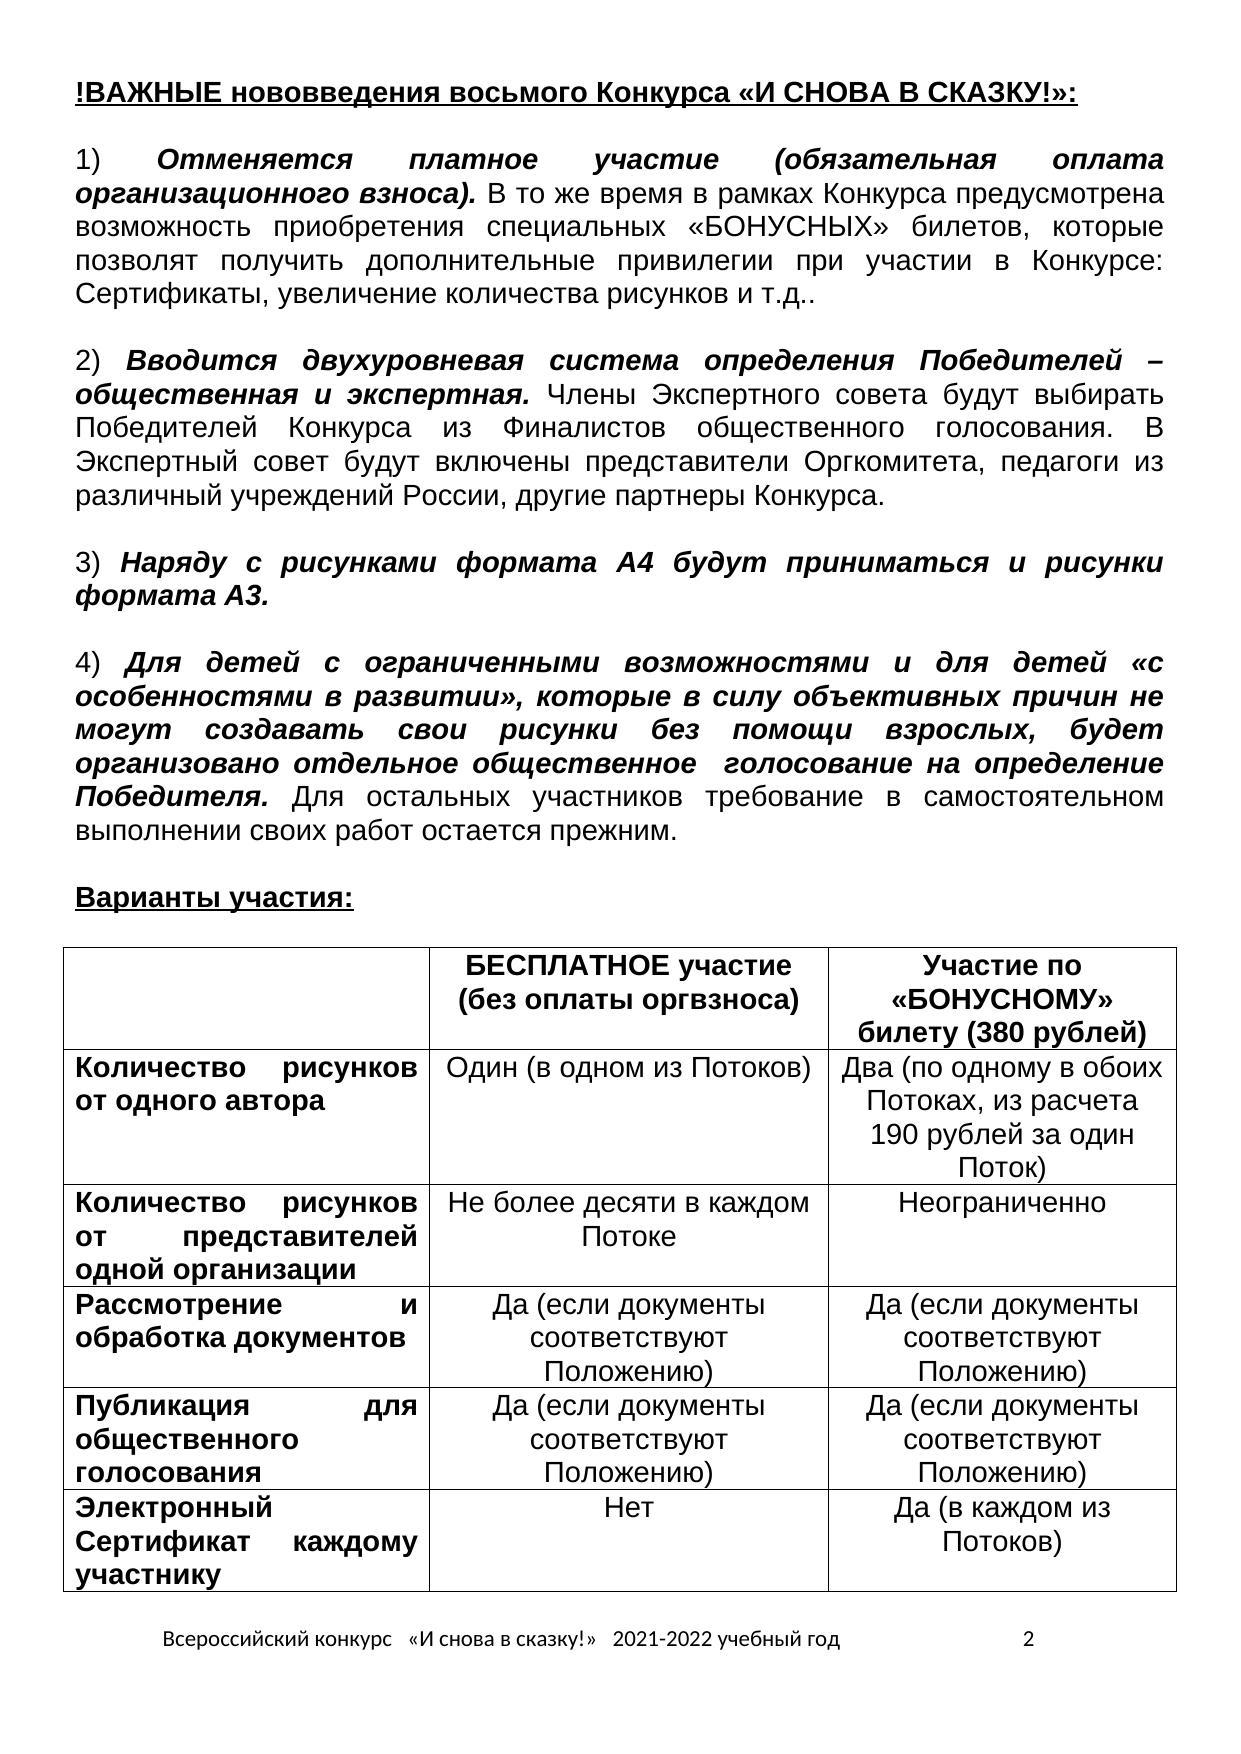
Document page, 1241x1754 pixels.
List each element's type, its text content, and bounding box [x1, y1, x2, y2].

table_cell Публикация для общественного голосования [64, 1388, 429, 1489]
table_cell Да (если документы соответствуют Положению) [829, 1388, 1176, 1489]
table_cell Да (в каждом из Потоков) [829, 1490, 1176, 1591]
table_cell Нет [430, 1490, 828, 1591]
text !ВАЖНЫЕ нововведения восьмого Конкурса «И СНОВА В СКАЗКУ!»: [75, 75, 1165, 108]
subtitle 2) Вводится двухуровневая система определения Победителей – общественная и экспертная. Члены Экспертного совета будут выбирать Победителей Конкурса из Финалистов общественного голосования. В Экспертный совет будут включены представители Оргкомитета, педагоги из различный учреждений России, другие партнеры Конкурса. [75, 343, 1165, 511]
table_cell Количество рисунков от представителей одной организации [64, 1185, 429, 1286]
table_header БЕСПЛАТНОЕ участие (без оплаты оргвзноса) [430, 948, 828, 1049]
subtitle 3) Наряду с рисунками формата А4 будут приниматься и рисунки формата А3. [75, 544, 1165, 612]
table_cell Да (если документы соответствуют Положению) [430, 1388, 828, 1489]
subtitle 1) Отменяется платное участие (обязательная оплата организационного взноса). В то же время в рамках Конкурса предусмотрена возможность приобретения специальных «БОНУСНЫХ» билетов, которые позволят получить дополнительные привилегии при участии в Конкурсе: Сертификаты, увеличение количества рисунков и т.д.. [75, 142, 1165, 310]
table_cell Рассмотрение и обработка документов [64, 1287, 429, 1387]
table_cell Неограниченно [829, 1185, 1176, 1286]
table_cell Да (если документы соответствуют Положению) [829, 1287, 1176, 1387]
table_cell Один (в одном из Потоков) [430, 1050, 828, 1184]
table_cell Два (по одному в обоих Потоках, из расчета 190 рублей за один Поток) [829, 1050, 1176, 1184]
table_cell Электронный Сертификат каждому участнику [64, 1490, 429, 1591]
table_header Участие по «БОНУСНОМУ» билету (380 рублей) [829, 948, 1176, 1049]
table_header [64, 948, 429, 1049]
table_cell Да (если документы соответствуют Положению) [430, 1287, 828, 1387]
table_cell Не более десяти в каждом Потоке [430, 1185, 828, 1286]
table_cell Количество рисунков от одного автора [64, 1050, 429, 1184]
subtitle 4) Для детей с ограниченными возможностями и для детей «с особенностями в развитии», которые в силу объективных причин не могут создавать свои рисунки без помощи взрослых, будет организовано отдельное общественное голосование на определение Победителя. Для остальных участников требование в самостоятельном выполнении своих работ остается прежним. [75, 645, 1165, 846]
text Варианты участия: [75, 880, 1165, 913]
